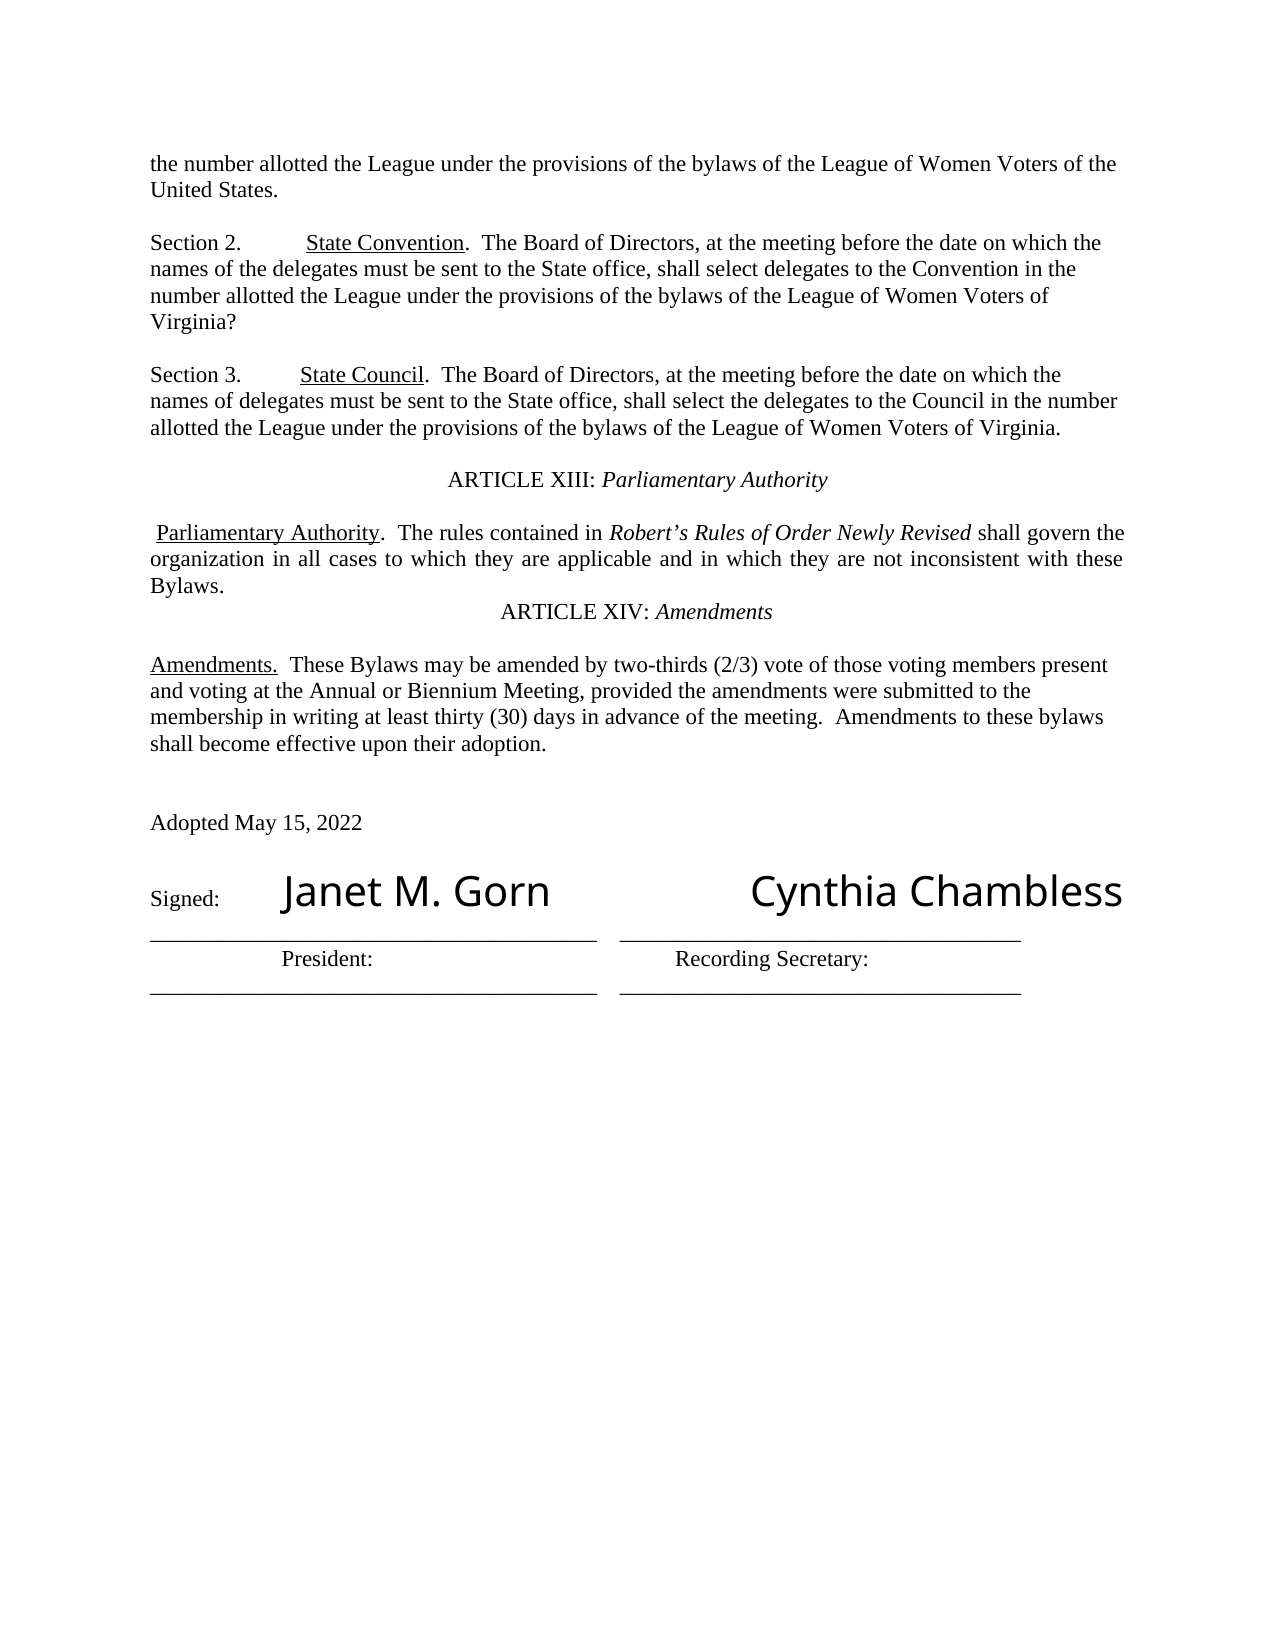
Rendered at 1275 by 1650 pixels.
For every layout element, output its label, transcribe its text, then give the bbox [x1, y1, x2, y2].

text Section 2. State Convention. The Board of Directors, at the meeting before the date on which the names of the delegates must be sent to the State office, shall select delegates to the Convention in the number allotted the League under the provisions of the bylaws of the League of Women Voters of Virginia? [150, 229, 1125, 334]
text ARTICLE XIII: Parliamentary Authority [150, 466, 1125, 493]
text Section 3. State Council. The Board of Directors, at the meeting before the date on which the names of delegates must be sent to the State office, shall select the delegates to the Council in the number allotted the League under the provisions of the bylaws of the League of Women Voters of Virginia. [150, 361, 1125, 440]
text Amendments. These Bylaws may be amended by two-thirds (2/3) vote of those voting members present and voting at the Annual or Biennium Meeting, provided the amendments were submitted to the membership in writing at least thirty (30) days in advance of the meeting. Amendments to these bylaws shall become effective upon their adoption. [150, 624, 1125, 756]
text President: Recording Secretary: [150, 945, 1125, 971]
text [150, 150, 1125, 203]
text Adopted May 15, 2022 [150, 809, 1125, 835]
text ARTICLE XIV: Amendments [150, 598, 1125, 624]
text _______________________________________ ___________________________________ [150, 918, 1125, 945]
text Parliamentary Authority. The rules contained in Robert’s Rules of Order Newly Revised shall govern the organization in all cases to which they are applicable and in which they are not inconsistent with these Bylaws. [150, 519, 1125, 598]
text Signed: Janet M. Gorn Cynthia Chambless [150, 862, 1125, 918]
text _______________________________________ ___________________________________ [150, 971, 1125, 997]
